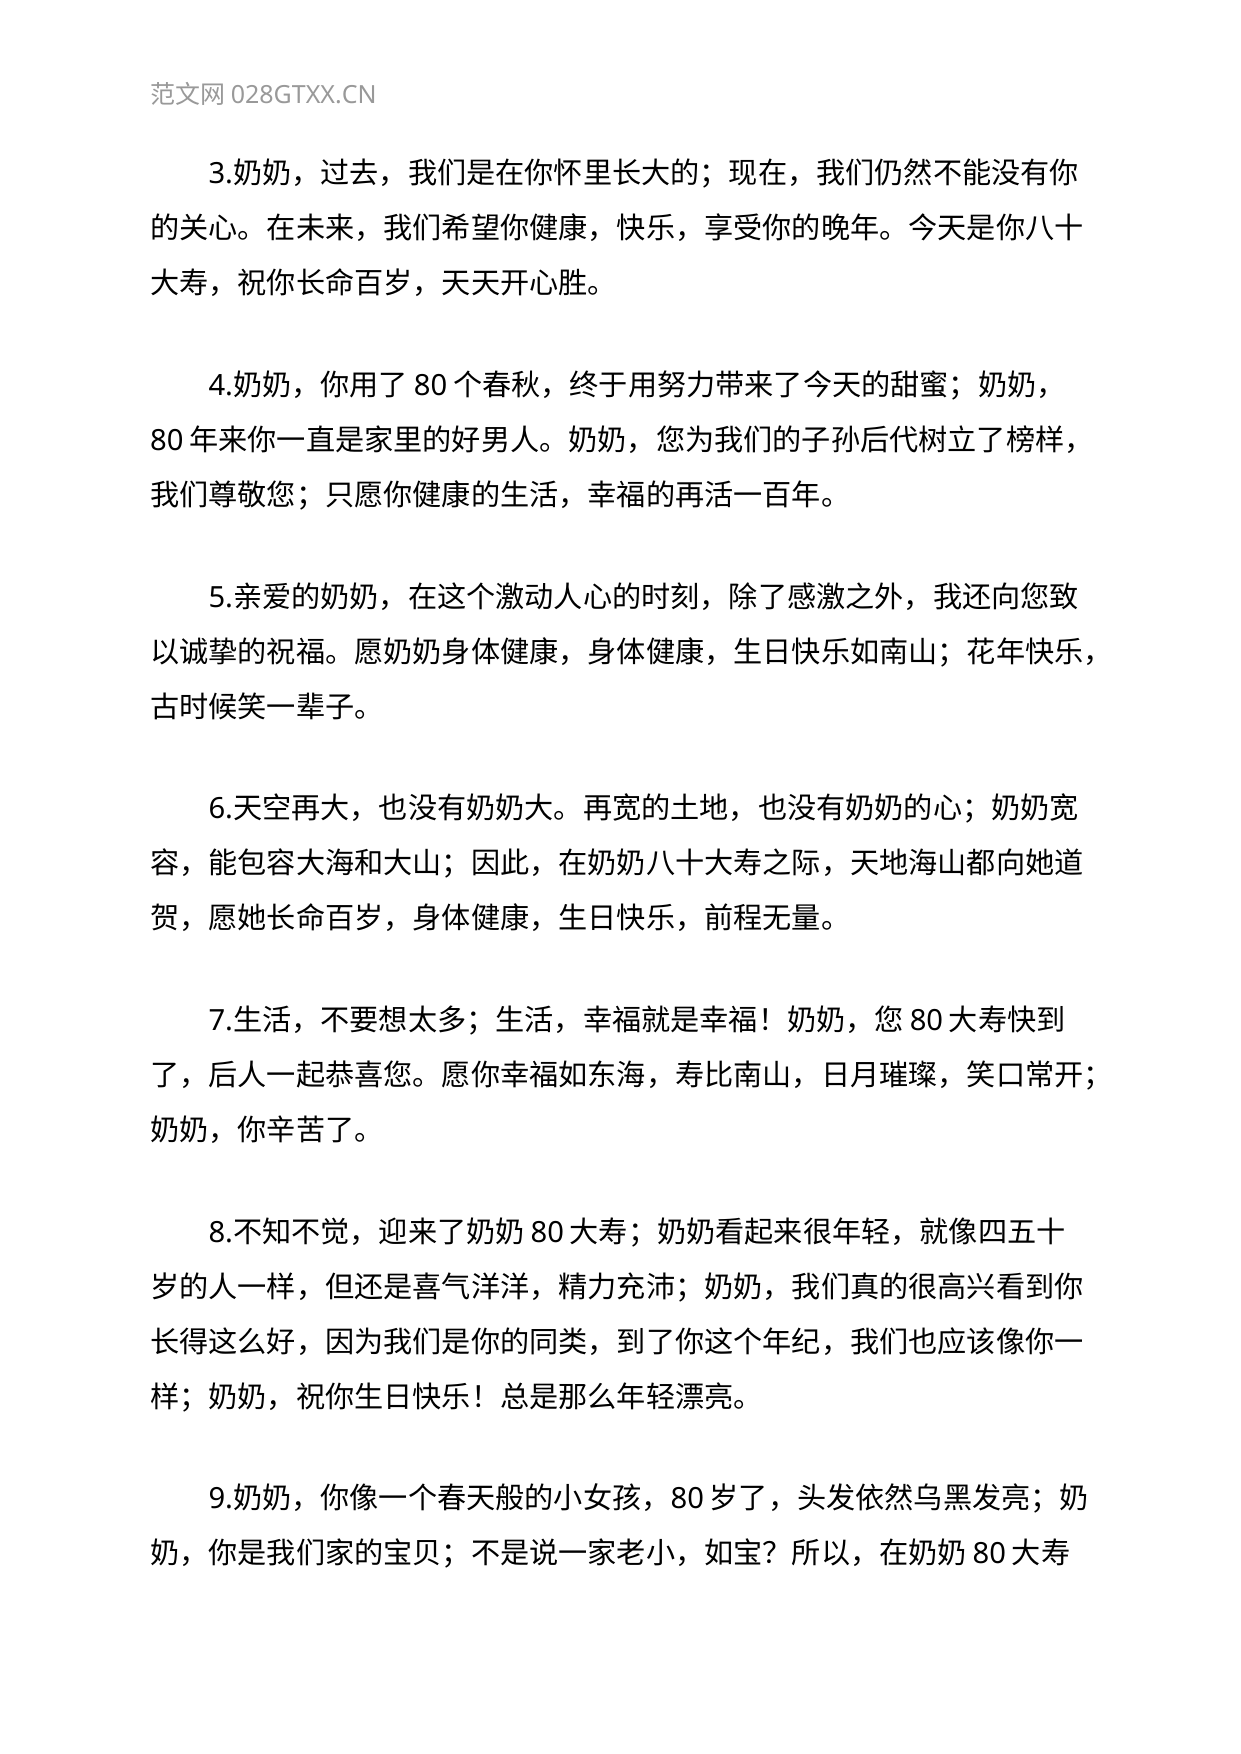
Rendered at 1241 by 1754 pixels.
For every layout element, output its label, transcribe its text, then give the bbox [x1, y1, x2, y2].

text 8.不知不觉，迎来了奶奶80大寿；奶奶看起来很年轻，就像四五十岁的人一样，但还是喜气洋洋，精力充沛；奶奶，我们真的很高兴看到你长得这么好，因为我们是你的同类，到了你这个年纪，我们也应该像你一样；奶奶，祝你生日快乐！总是那么年轻漂亮。 [150, 1208, 1090, 1416]
text 5.亲爱的奶奶，在这个激动人心的时刻，除了感激之外，我还向您致以诚挚的祝福。愿奶奶身体健康，身体健康，生日快乐如南山；花年快乐，古时候笑一辈子。 [150, 573, 1090, 726]
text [150, 1475, 1090, 1572]
text 6.天空再大，也没有奶奶大。再宽的土地，也没有奶奶的心；奶奶宽容，能包容大海和大山；因此，在奶奶八十大寿之际，天地海山都向她道贺，愿她长命百岁，身体健康，生日快乐，前程无量。 [150, 785, 1090, 937]
text 3.奶奶，过去，我们是在你怀里长大的；现在，我们仍然不能没有你的关心。在未来，我们希望你健康，快乐，享受你的晚年。今天是你八十大寿，祝你长命百岁，天天开心胜。 [150, 150, 1090, 302]
text 4.奶奶，你用了80个春秋，终于用努力带来了今天的甜蜜；奶奶，80年来你一直是家里的好男人。奶奶，您为我们的子孙后代树立了榜样，我们尊敬您；只愿你健康的生活，幸福的再活一百年。 [150, 362, 1090, 514]
text 7.生活，不要想太多；生活，幸福就是幸福！奶奶，您80大寿快到了，后人一起恭喜您。愿你幸福如东海，寿比南山，日月璀璨，笑口常开；奶奶，你辛苦了。 [150, 997, 1090, 1149]
